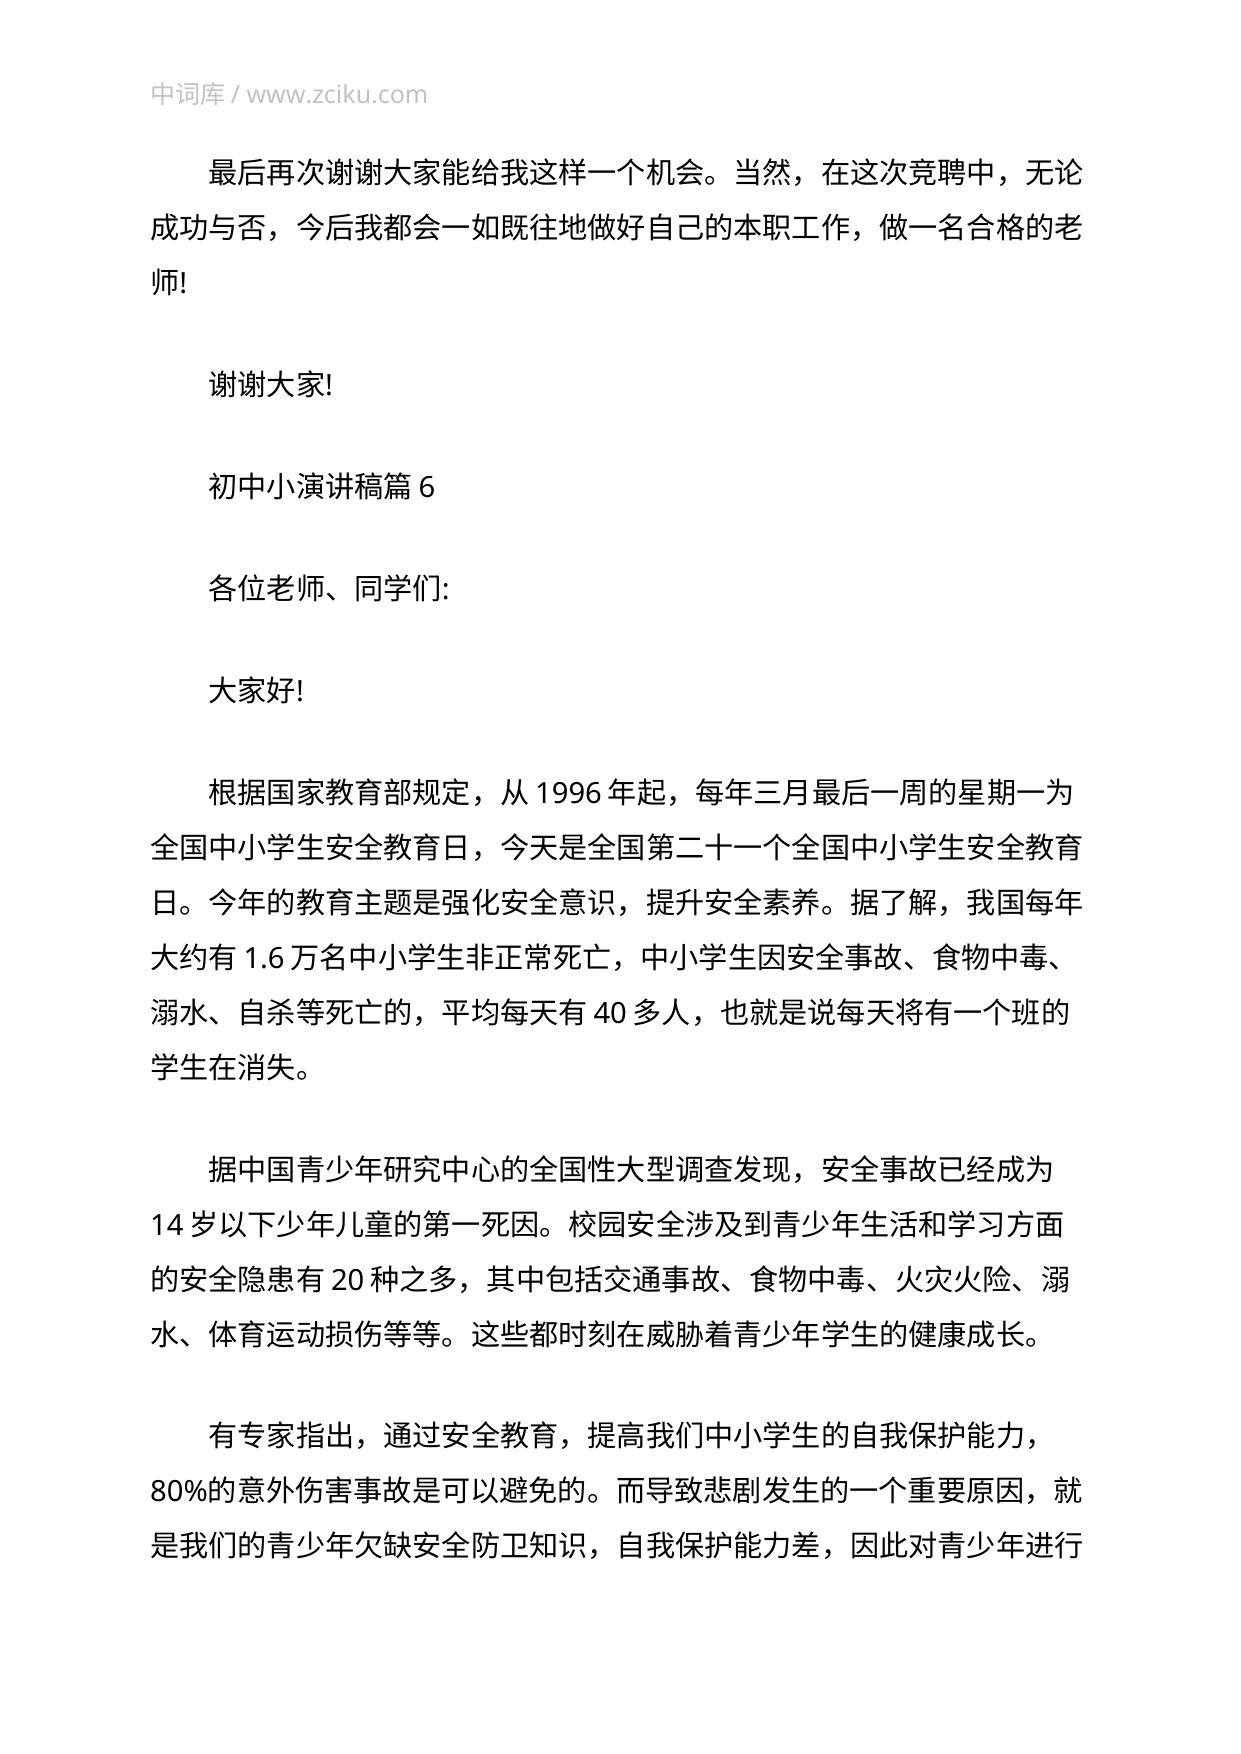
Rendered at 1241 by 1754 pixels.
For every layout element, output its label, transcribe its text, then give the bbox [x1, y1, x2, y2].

text 最后再次谢谢大家能给我这样一个机会。当然，在这次竞聘中，无论成功与否，今后我都会一如既往地做好自己的本职工作，做一名合格的老师! [150, 150, 1090, 302]
text 初中小演讲稿篇6 [150, 464, 1090, 506]
text 大家好! [150, 668, 1090, 710]
text 据中国青少年研究中心的全国性大型调查发现，安全事故已经成为14岁以下少年儿童的第一死因。校园安全涉及到青少年生活和学习方面的安全隐患有20种之多，其中包括交通事故、食物中毒、火灾火险、溺水、体育运动损伤等等。这些都时刻在威胁着青少年学生的健康成长。 [150, 1146, 1090, 1353]
text 根据国家教育部规定，从1996年起，每年三月最后一周的星期一为全国中小学生安全教育日，今天是全国第二十一个全国中小学生安全教育日。今年的教育主题是强化安全意识，提升安全素养。据了解，我国每年大约有1.6万名中小学生非正常死亡，中小学生因安全事故、食物中毒、溺水、自杀等死亡的，平均每天有40多人，也就是说每天将有一个班的学生在消失。 [150, 770, 1090, 1087]
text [150, 1413, 1090, 1565]
text 谢谢大家! [150, 362, 1090, 404]
text 各位老师、同学们: [150, 566, 1090, 608]
